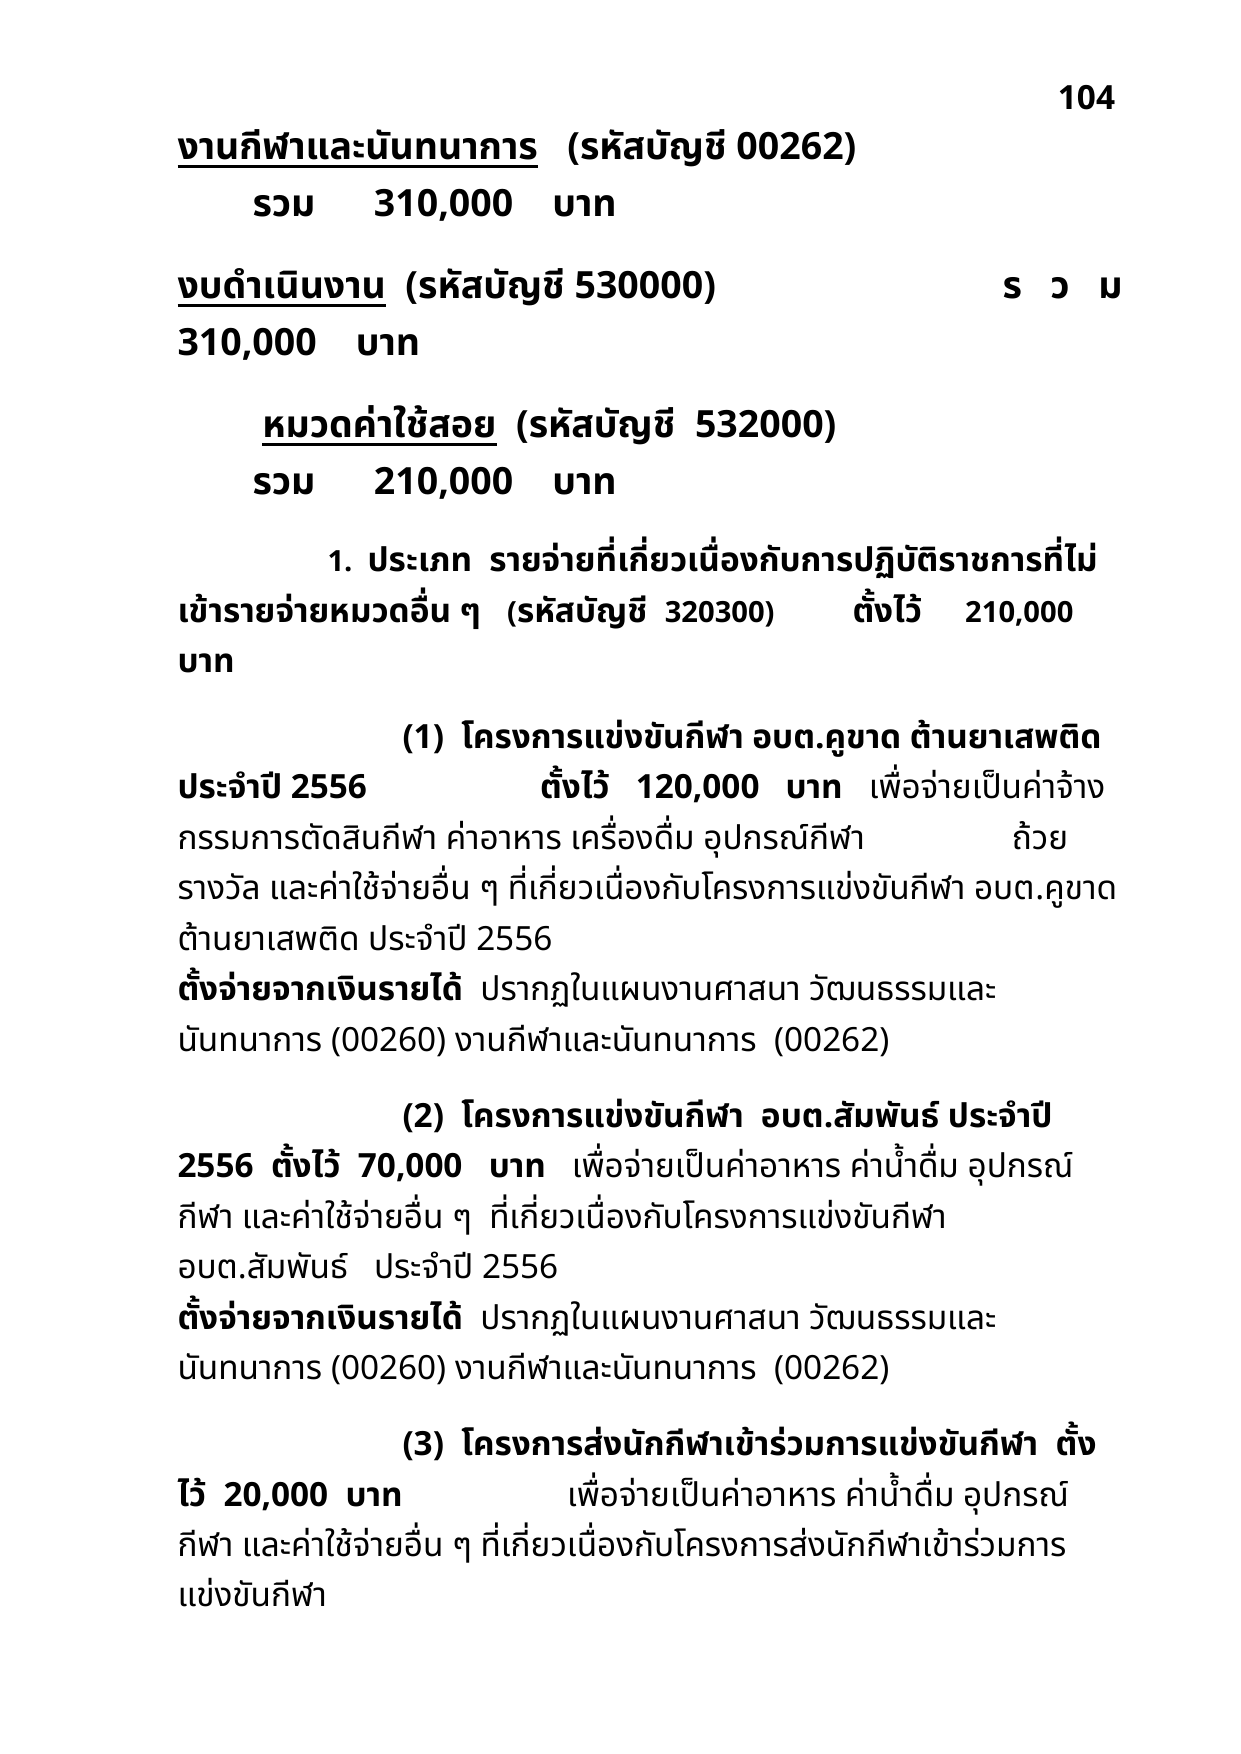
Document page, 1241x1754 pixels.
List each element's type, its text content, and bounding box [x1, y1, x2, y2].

text งานกีฬาและนันทนาการ (รหัสบัญชี 00262) รวม 310,000 บาท [177, 119, 1122, 233]
text (2) โครงการแข่งขันกีฬา อบต.สัมพันธ์ ประจำปี 2556 ตั้งไว้ 70,000 บาท เพื่อจ่ายเป็นค่าอาหาร ค่าน้ำดื่ม อุปกรณ์กีฬา และค่าใช้จ่ายอื่น ๆ ที่เกี่ยวเนื่องกับโครงการแข่งขันกีฬา อบต.สัมพันธ์ ประจำปี 2556 [177, 1091, 1122, 1294]
text (3) โครงการส่งนักกีฬาเข้าร่วมการแข่งขันกีฬา ตั้งไว้ 20,000 บาท เพื่อจ่ายเป็นค่าอาหาร ค่าน้ำดื่ม อุปกรณ์กีฬา และค่าใช้จ่ายอื่น ๆ ที่เกี่ยวเนื่องกับโครงการส่งนักกีฬาเข้าร่วมการแข่งขันกีฬา [177, 1420, 1122, 1622]
text งบดำเนินงาน (รหัสบัญชี 530000) รวม 310,000 บาท [177, 258, 1122, 372]
text 1. ประเภท รายจ่ายที่เกี่ยวเนื่องกับการปฏิบัติราชการที่ไม่เข้ารายจ่ายหมวดอื่น ๆ (รหัสบัญชี 320300) ตั้งไว้ 210,000 บาท [177, 536, 1122, 687]
text หมวดค่าใช้สอย (รหัสบัญชี 532000) รวม 210,000 บาท [177, 397, 1122, 511]
text (1) โครงการแข่งขันกีฬา อบต.คูขาด ต้านยาเสพติด ประจำปี 2556 ตั้งไว้ 120,000 บาท เพื่อจ่ายเป็นค่าจ้างกรรมการตัดสินกีฬา ค่าอาหาร เครื่องดื่ม อุปกรณ์กีฬา ถ้วยรางวัล และค่าใช้จ่ายอื่น ๆ ที่เกี่ยวเนื่องกับโครงการแข่งขันกีฬา อบต.คูขาด ต้านยาเสพติด ประจำปี 2556 [177, 712, 1122, 965]
text ตั้งจ่ายจากเงินรายได้ ปรากฏในแผนงานศาสนา วัฒนธรรมและนันทนาการ (00260) งานกีฬาและนันทนาการ (00262) [177, 1294, 1122, 1395]
text ตั้งจ่ายจากเงินรายได้ ปรากฏในแผนงานศาสนา วัฒนธรรมและนันทนาการ (00260) งานกีฬาและนันทนาการ (00262) [177, 965, 1122, 1066]
